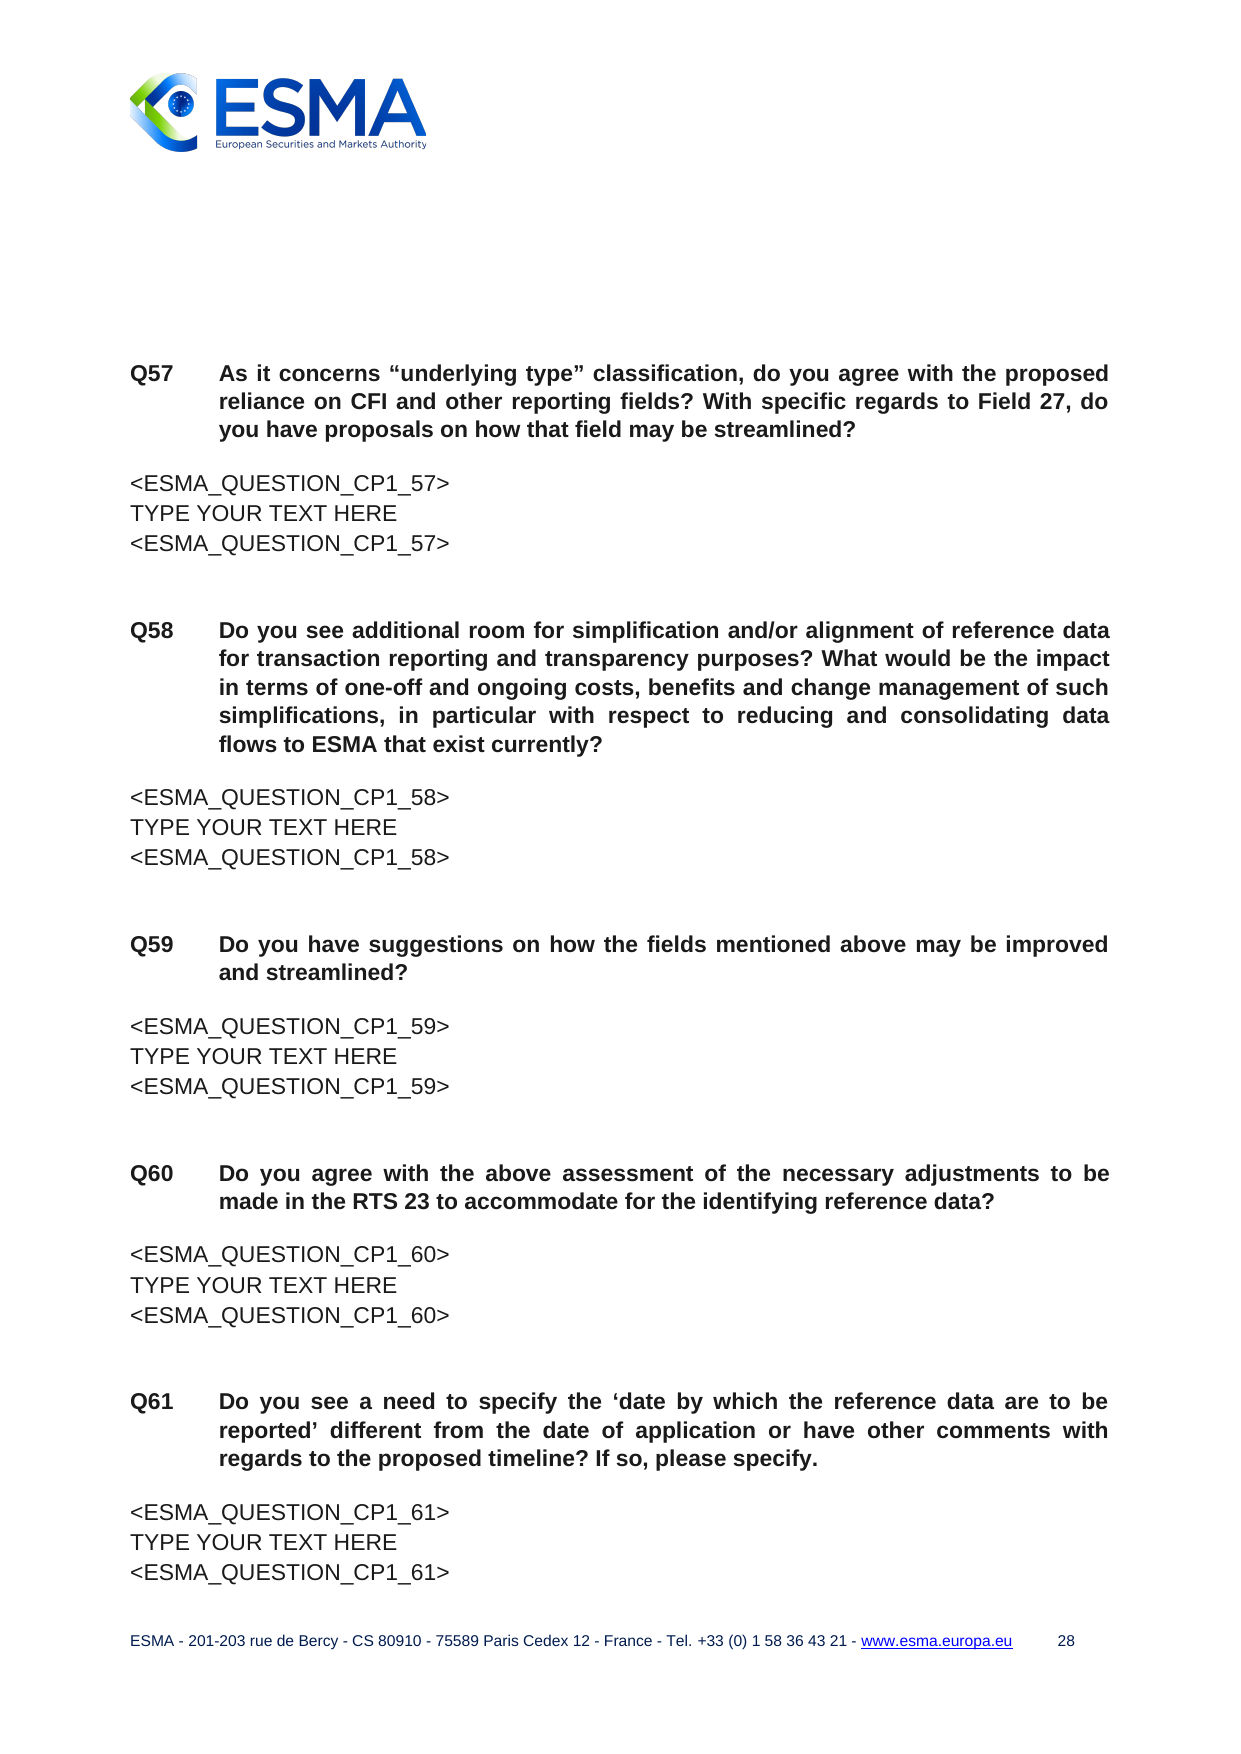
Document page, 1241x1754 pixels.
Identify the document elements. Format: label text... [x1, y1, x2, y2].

text <ESMA_QUESTION_CP1_58> [130, 844, 1110, 871]
text <ESMA_QUESTION_CP1_59> [130, 1073, 1110, 1099]
picture [129, 73, 427, 152]
text <ESMA_QUESTION_CP1_57> [130, 470, 1110, 496]
text Do you see a need to specify the ‘date by which the reference data are to be reported’ different from the date of application or have other comments with regards to the proposed timeline? If so, please specify. [130, 1388, 1110, 1472]
text <ESMA_QUESTION_CP1_61> [130, 1559, 1110, 1585]
text TYPE YOUR TEXT HERE [130, 1272, 1110, 1298]
text TYPE YOUR TEXT HERE [130, 814, 1110, 841]
text <ESMA_QUESTION_CP1_58> [130, 784, 1110, 810]
text <ESMA_QUESTION_CP1_60> [130, 1302, 1110, 1328]
text Do you agree with the above assessment of the necessary adjustments to be made in the RTS 23 to accommodate for the identifying reference data? [130, 1159, 1110, 1214]
text <ESMA_QUESTION_CP1_60> [130, 1241, 1110, 1268]
text TYPE YOUR TEXT HERE [130, 500, 1110, 526]
text Do you see additional room for simplification and/or alignment of reference data for transaction reporting and transparency purposes? What would be the impact in terms of one-off and ongoing costs, benefits and change management of such simplifications, in particular with respect to reducing and consolidating data flows to ESMA that exist currently? [130, 617, 1110, 757]
text TYPE YOUR TEXT HERE [130, 1043, 1110, 1069]
text As it concerns “underlying type” classification, do you agree with the proposed reliance on CFI and other reporting fields? With specific regards to Field 27, do you have proposals on how that field may be streamlined? [130, 359, 1110, 443]
text <ESMA_QUESTION_CP1_57> [130, 530, 1110, 557]
text <ESMA_QUESTION_CP1_59> [130, 1013, 1110, 1039]
text TYPE YOUR TEXT HERE [130, 1529, 1110, 1555]
text <ESMA_QUESTION_CP1_61> [130, 1499, 1110, 1525]
text Do you have suggestions on how the fields mentioned above may be improved and streamlined? [130, 931, 1110, 986]
